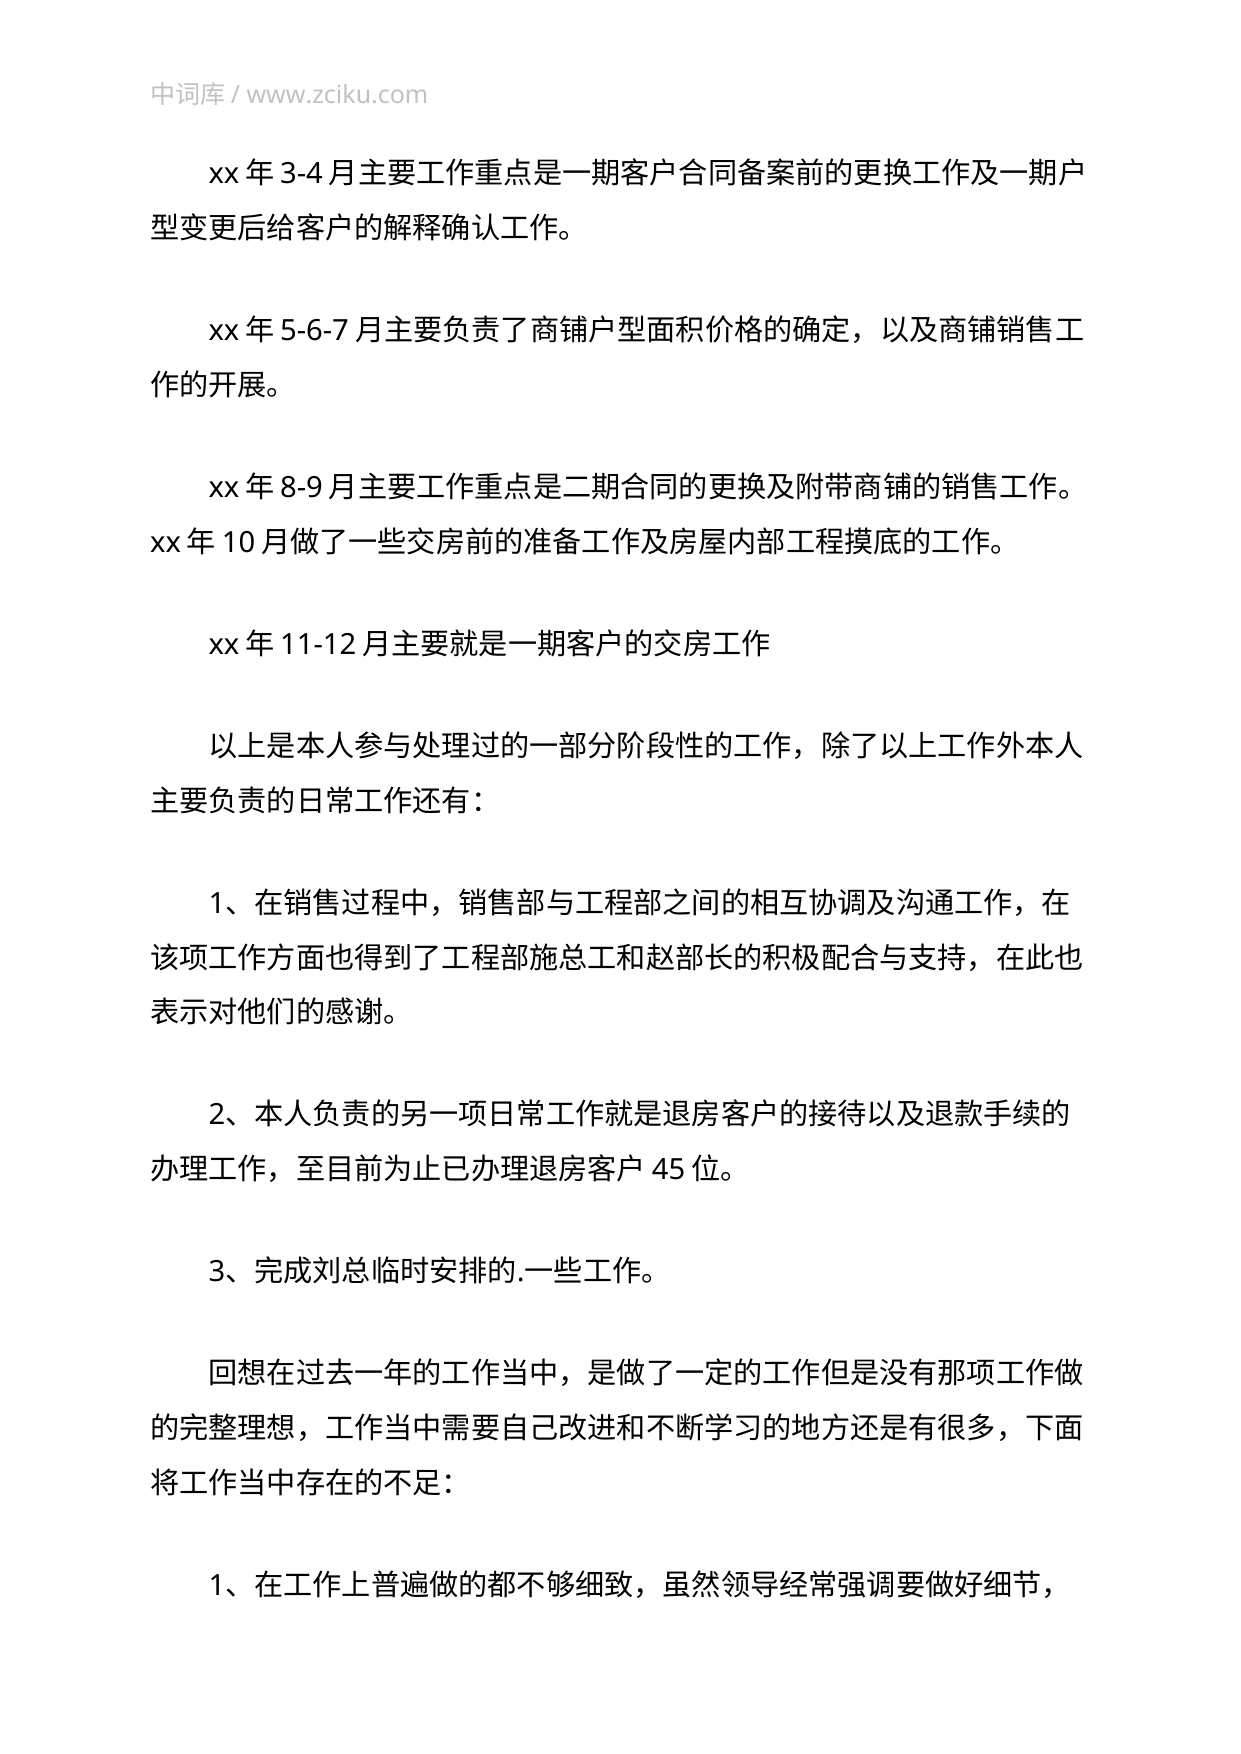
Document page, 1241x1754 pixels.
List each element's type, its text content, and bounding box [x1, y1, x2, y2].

text 2、本人负责的另一项日常工作就是退房客户的接待以及退款手续的办理工作，至目前为止已办理退房客户45位。 [150, 1091, 1090, 1188]
text 以上是本人参与处理过的一部分阶段性的工作，除了以上工作外本人主要负责的日常工作还有： [150, 722, 1090, 820]
text 回想在过去一年的工作当中，是做了一定的工作但是没有那项工作做的完整理想，工作当中需要自己改进和不断学习的地方还是有很多，下面将工作当中存在的不足： [150, 1350, 1090, 1502]
text xx年11-12月主要就是一期客户的交房工作 [150, 621, 1090, 663]
text 3、完成刘总临时安排的.一些工作。 [150, 1248, 1090, 1290]
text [150, 1561, 1090, 1604]
text xx年8-9月主要工作重点是二期合同的更换及附带商铺的销售工作。xx年10月做了一些交房前的准备工作及房屋内部工程摸底的工作。 [150, 463, 1090, 561]
text xx年3-4月主要工作重点是一期客户合同备案前的更换工作及一期户型变更后给客户的解释确认工作。 [150, 150, 1090, 247]
text 1、在销售过程中，销售部与工程部之间的相互协调及沟通工作，在该项工作方面也得到了工程部施总工和赵部长的积极配合与支持，在此也表示对他们的感谢。 [150, 879, 1090, 1031]
text xx年5-6-7月主要负责了商铺户型面积价格的确定，以及商铺销售工作的开展。 [150, 307, 1090, 404]
